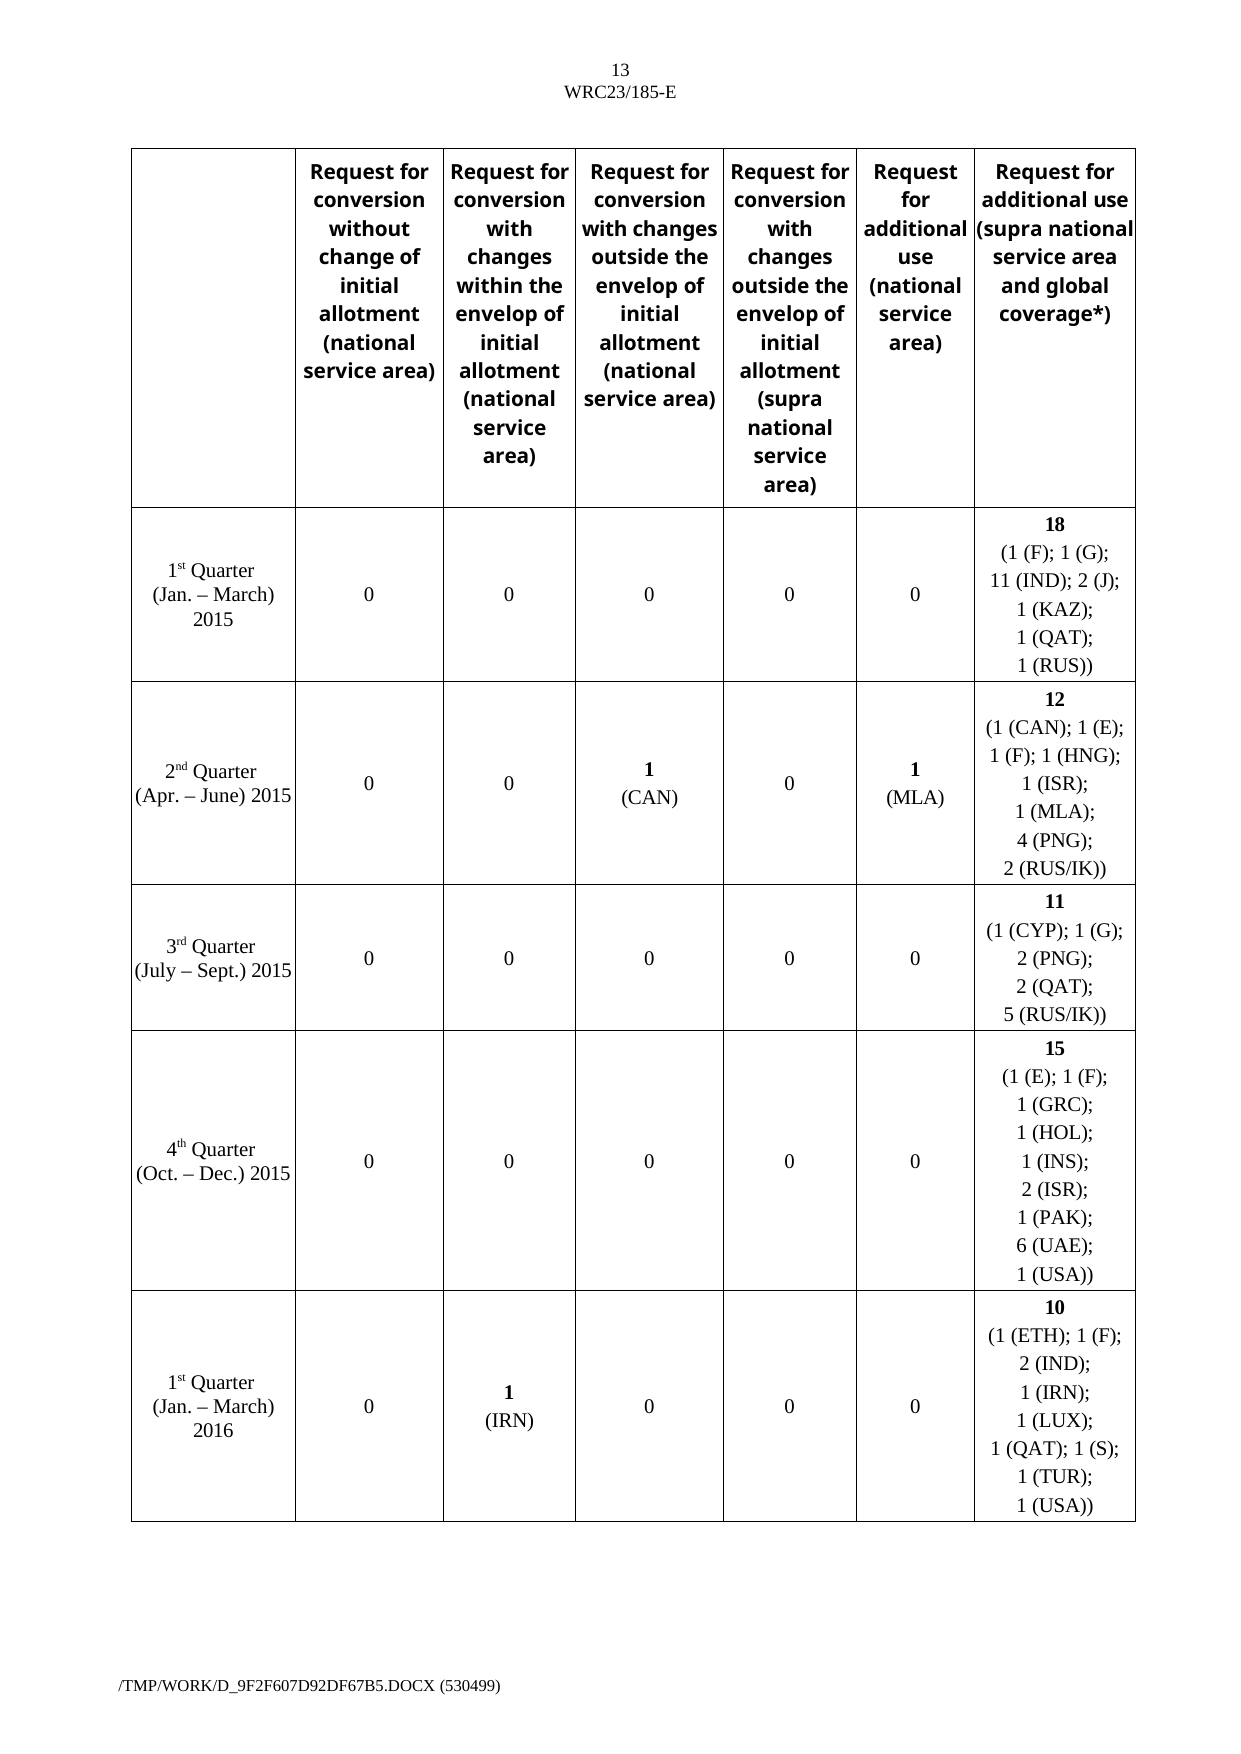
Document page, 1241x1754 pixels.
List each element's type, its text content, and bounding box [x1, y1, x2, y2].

table_cell 0 [724, 508, 856, 681]
table_header Request for conversion without change of initial allotment (national service area) [296, 149, 443, 507]
table_cell 0 [296, 1031, 443, 1290]
table_cell 0 [576, 1291, 723, 1521]
table_cell 0 [444, 508, 575, 681]
table_cell 0 [444, 885, 575, 1030]
table_cell 0 [857, 508, 974, 681]
table_cell 1 (CAN) [576, 682, 723, 884]
table_cell 0 [724, 1291, 856, 1521]
table_cell 1st Quarter (Jan. – March) 2016 [132, 1291, 295, 1521]
table_cell 0 [724, 1031, 856, 1290]
table_cell 1st Quarter (Jan. – March) 2015 [132, 508, 295, 681]
table_cell 0 [296, 508, 443, 681]
table_cell 0 [857, 885, 974, 1030]
table_cell 0 [576, 508, 723, 681]
table_cell 0 [857, 1291, 974, 1521]
table_cell 4th Quarter (Oct. – Dec.) 2015 [132, 1031, 295, 1290]
table_cell 11 (1 (CYP); 1 (G); 2 (PNG); 2 (QAT); 5 (RUS/IK)) [975, 885, 1135, 1030]
table_header Request for conversion with changes outside the envelop of initial allotment (supra national service area) [724, 149, 856, 507]
table_cell 3rd Quarter (July – Sept.) 2015 [132, 885, 295, 1030]
table_cell 0 [444, 682, 575, 884]
table_cell 1 (MLA) [857, 682, 974, 884]
table_header [132, 149, 295, 507]
table_cell 2nd Quarter (Apr. – June) 2015 [132, 682, 295, 884]
table_cell 0 [857, 1031, 974, 1290]
table_cell 0 [296, 885, 443, 1030]
table_cell 12 (1 (CAN); 1 (E); 1 (F); 1 (HNG); 1 (ISR); 1 (MLA); 4 (PNG); 2 (RUS/IK)) [975, 682, 1135, 884]
table_cell 18 (1 (F); 1 (G); 11 (IND); 2 (J); 1 (KAZ); 1 (QAT); 1 (RUS)) [975, 508, 1135, 681]
table_header Request for additional use (supra national service area and global coverage*) [975, 149, 1135, 507]
table_cell 0 [576, 885, 723, 1030]
table_cell 0 [576, 1031, 723, 1290]
table_cell 0 [724, 885, 856, 1030]
table_header Request for additional use (national service area) [857, 149, 974, 507]
table_cell 0 [296, 1291, 443, 1521]
table_header Request for conversion with changes outside the envelop of initial allotment (national service area) [576, 149, 723, 507]
table_cell 0 [444, 1031, 575, 1290]
table_cell 0 [296, 682, 443, 884]
table_header Request for conversion with changes within the envelop of initial allotment (national service area) [444, 149, 575, 507]
table_cell 10 (1 (ETH); 1 (F); 2 (IND); 1 (IRN); 1 (LUX); 1 (QAT); 1 (S); 1 (TUR); 1 (USA)) [975, 1291, 1135, 1521]
table_cell 1 (IRN) [444, 1291, 575, 1521]
table_cell 15 (1 (E); 1 (F); 1 (GRC); 1 (HOL); 1 (INS); 2 (ISR); 1 (PAK); 6 (UAE); 1 (USA)) [975, 1031, 1135, 1290]
table_cell 0 [724, 682, 856, 884]
